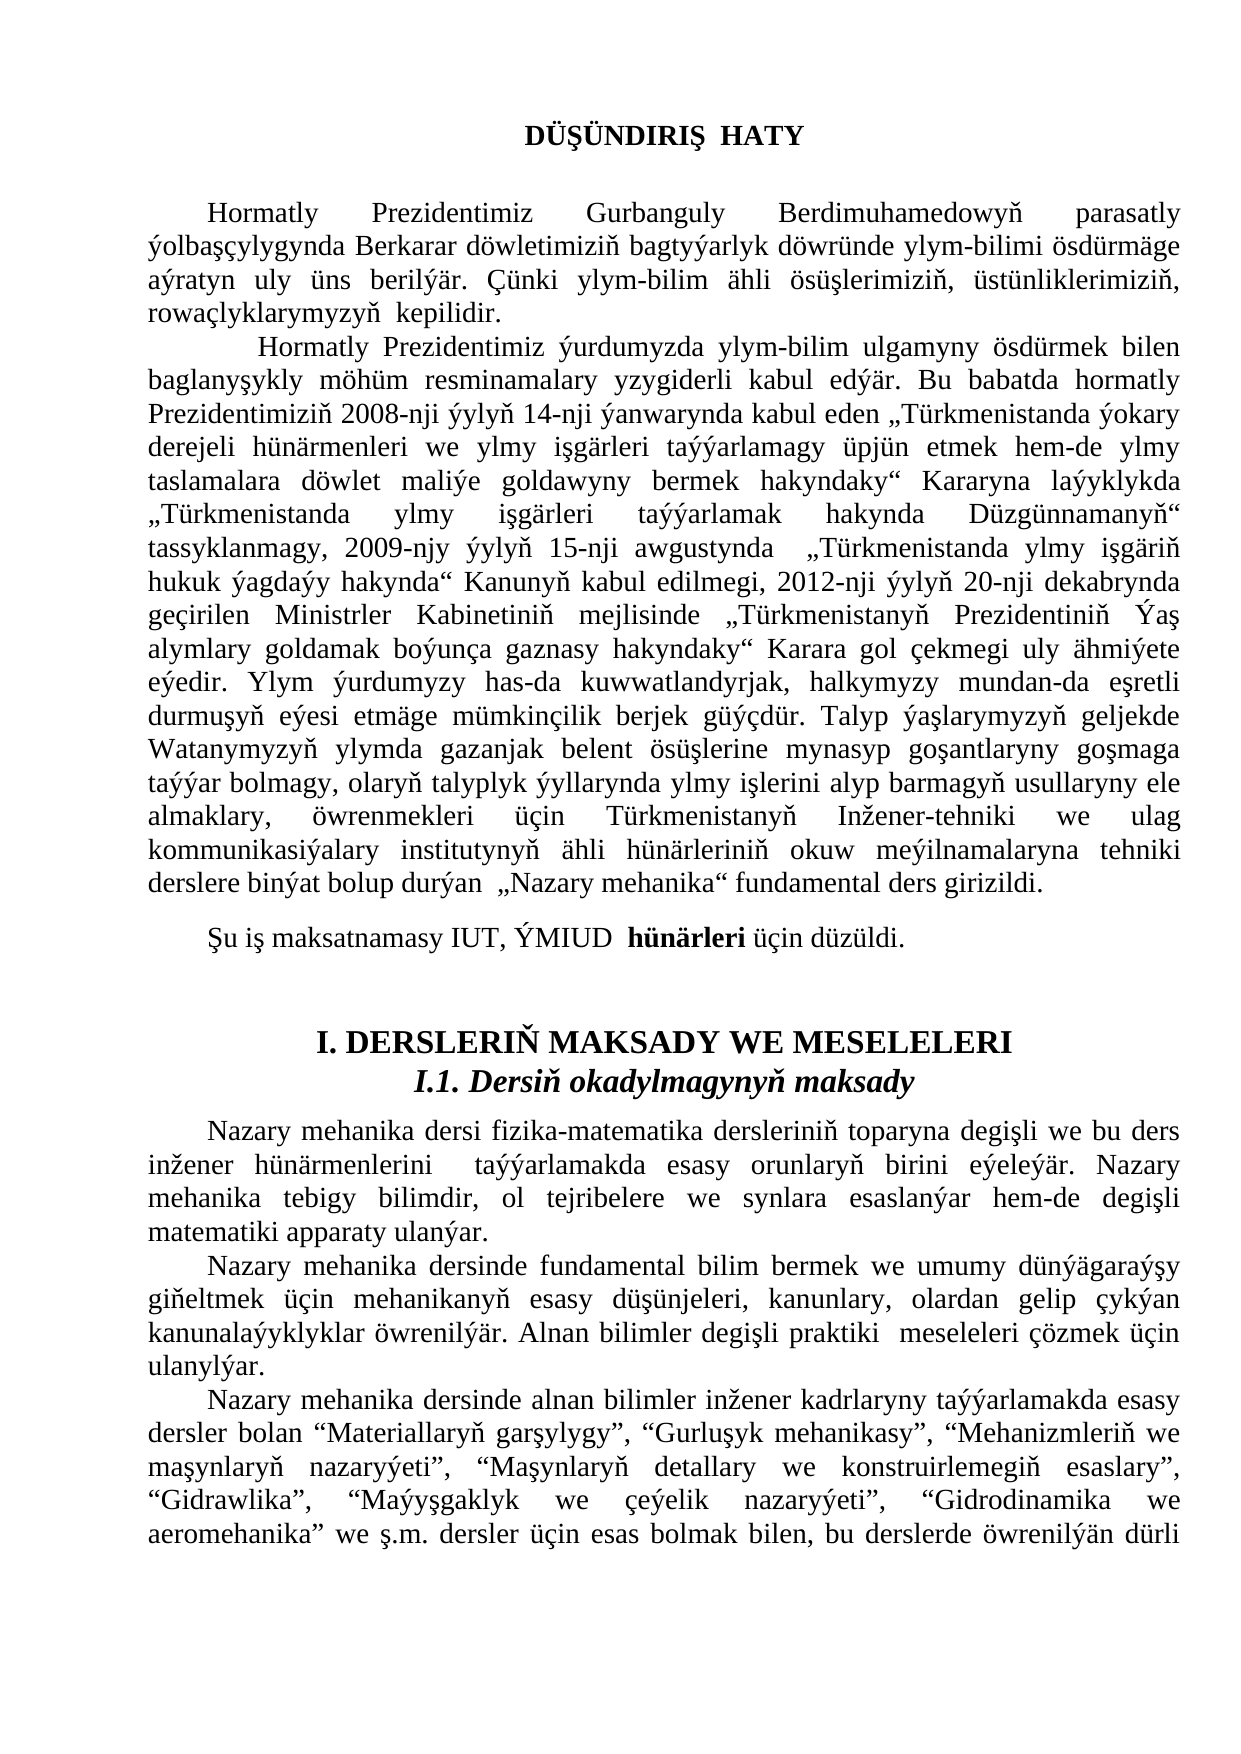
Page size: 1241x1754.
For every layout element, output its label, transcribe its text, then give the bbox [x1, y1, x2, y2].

text Hormatly Prezidentimiz ýurdumyzda ylym-bilim ulgamyny ösdürmek bilen baglanyşykly möhüm resminamalary yzygiderli kabul edýär. Bu babatda hormatly Prezidentimiziň 2008-nji ýylyň 14-nji ýanwarynda kabul eden „Türkmenistanda ýokary derejeli hünärmenleri we ylmy işgärleri taýýarlamagy üpjün etmek hem-de ylmy taslamalara döwlet maliýe goldawyny bermek hakyndaky“ Kararyna laýyklykda „Türkmenistanda ylmy işgärleri taýýarlamak hakynda Düzgünnamanyň“ tassyklanmagy, 2009-njy ýylyň 15-nji awgustynda „Türkmenistanda ylmy işgäriň hukuk ýagdaýy hakynda“ Kanunyň kabul edilmegi, 2012-nji ýylyň 20-nji dekabrynda geçirilen Ministrler Kabinetiniň mejlisinde „Türkmenistanyň Prezidentiniň Ýaş alymlary goldamak boýunça gaznasy hakyndaky“ Karara gol çekmegi uly ähmiýete eýedir. Ylym ýurdumyzy has-da kuwwatlandyrjak, halkymyzy mundan-da eşretli durmuşyň eýesi etmäge mümkinçilik berjek güýçdür. Talyp ýaşlarymyzyň geljekde Watanymyzyň ylymda gazanjak belent ösüşlerine mynasyp goşantlaryny goşmaga taýýar bolmagy, olaryň talyplyk ýyllarynda ylmy işlerini alyp barmagyň usullaryny ele almaklary, öwrenmekleri üçin Türkmenistanyň Inžener-tehniki we ulag kommunikasiýalary institutynyň ähli hünärleriniň okuw meýilnamalaryna tehniki derslere binýat bolup durýan „Nazary mehanika“ fundamental ders girizildi. [148, 329, 1181, 899]
text I.1. Dersiň okadylmagynyň maksady [148, 1061, 1181, 1099]
text Şu iş maksatnamasy IUT, ÝMIUD hünärleri üçin düzüldi. [148, 920, 1181, 953]
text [148, 1382, 1181, 1549]
subtitle Hormatly Prezidentimiz Gurbanguly Berdimuhamedowyň parasatly ýolbaşçylygynda Berkarar döwletimiziň bagtyýarlyk döwründe ylym-bilimi ösdürmäge aýratyn uly üns berilýär. Çünki ylym-bilim ähli ösüşlerimiziň, üstünliklerimiziň, rowaçlyklarymyzyň kepilidir. [148, 195, 1181, 329]
text I. DERSLERIŇ MAKSADY WE MESELELERI [148, 1022, 1181, 1061]
text Nazary mehanika dersinde fundamental bilim bermek we umumy dünýägaraýşy giňeltmek üçin mehanikanyň esasy düşünjeleri, kanunlary, olardan gelip çykýan kanunalaýyklyklar öwrenilýär. Alnan bilimler degişli praktiki meseleleri çözmek üçin ulanylýar. [148, 1248, 1181, 1382]
text Nazary mehanika dersi fizika-matematika dersleriniň toparyna degişli we bu ders inžener hünärmenlerini taýýarlamakda esasy orunlaryň birini eýeleýär. Nazary mehanika tebigy bilimdir, ol tejribelere we synlara esaslanýar hem-de degişli matematiki apparaty ulanýar. [148, 1113, 1181, 1248]
subtitle DÜŞÜNDIRIŞ HATY [148, 118, 1181, 152]
